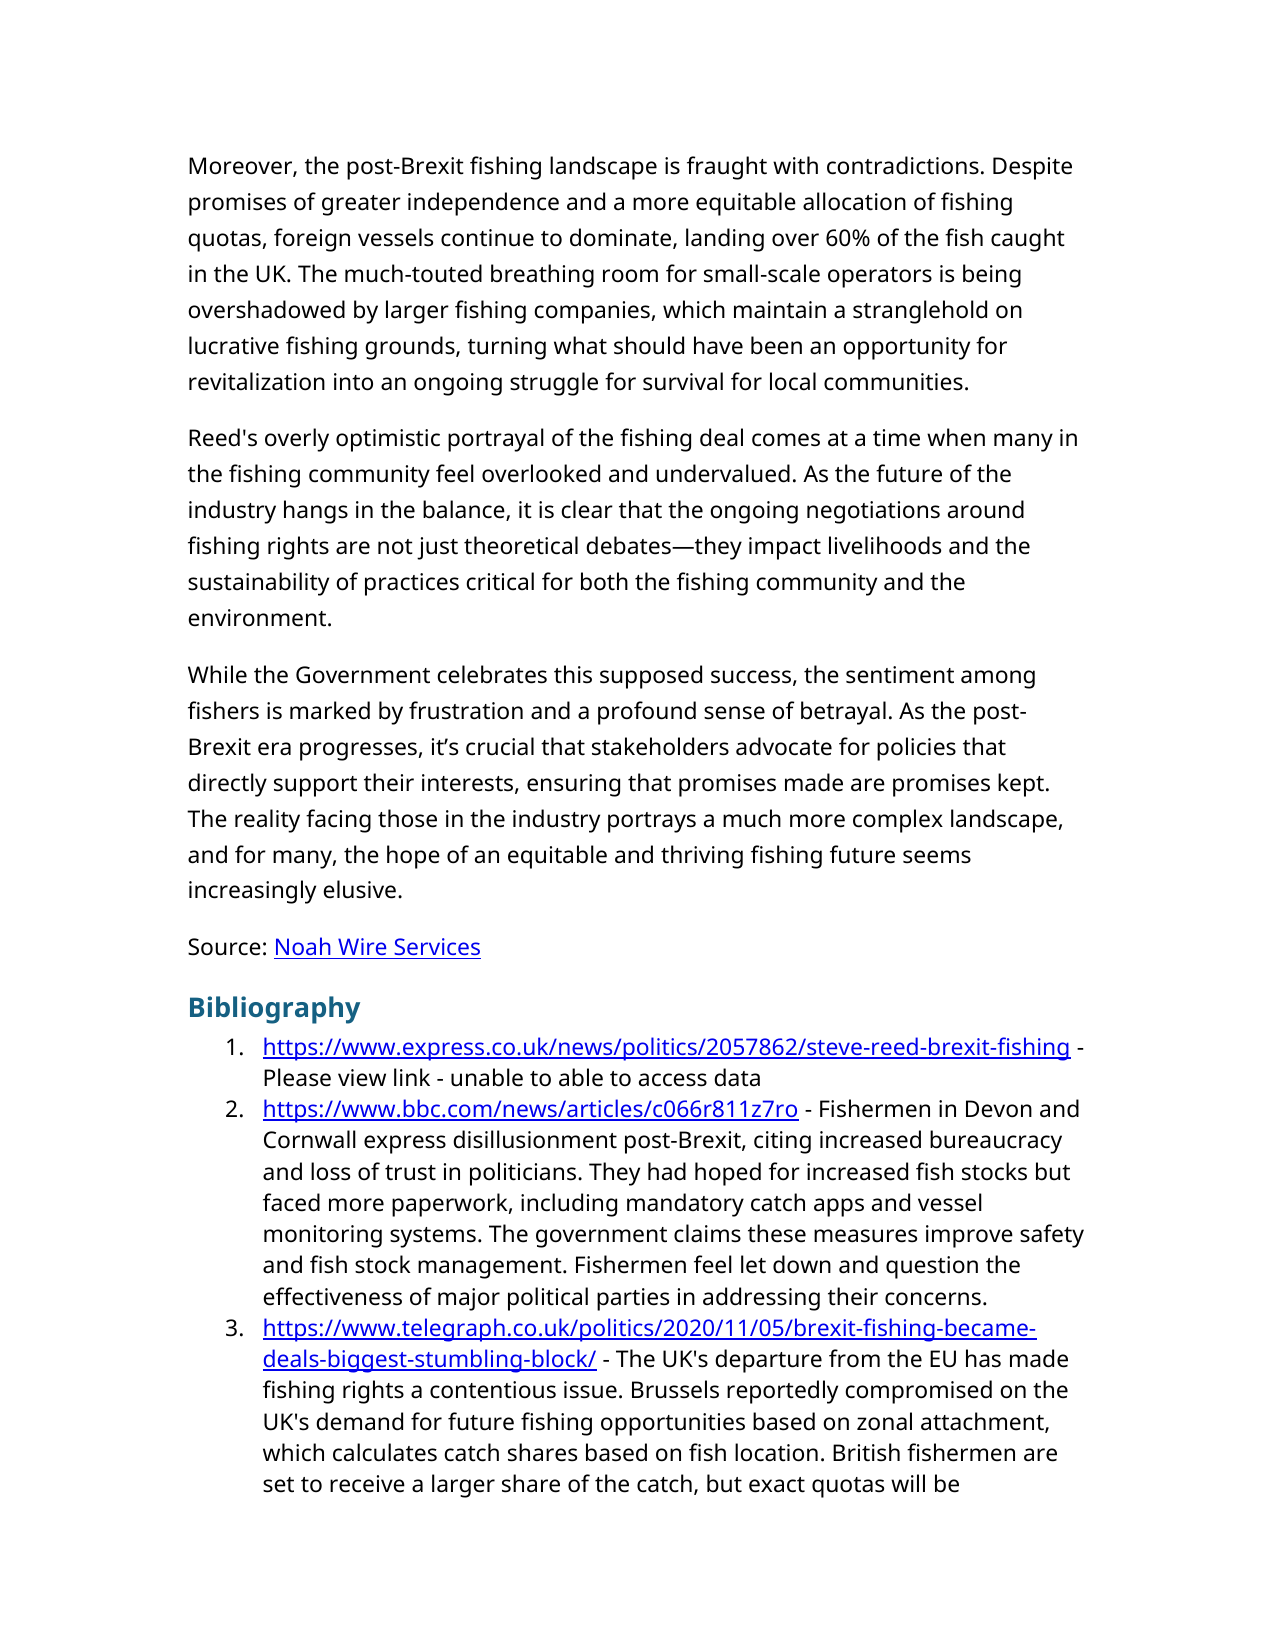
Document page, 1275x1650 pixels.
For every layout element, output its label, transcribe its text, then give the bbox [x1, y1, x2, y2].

text Moreover, the post-Brexit fishing landscape is fraught with contradictions. Despite promises of greater independence and a more equitable allocation of fishing quotas, foreign vessels continue to dominate, landing over 60% of the fish caught in the UK. The much-touted breathing room for small-scale operators is being overshadowed by larger fishing companies, which maintain a stranglehold on lucrative fishing grounds, turning what should have been an opportunity for revitalization into an ongoing struggle for survival for local communities. [187, 150, 1087, 397]
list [225, 1312, 1087, 1499]
subtitle Bibliography [187, 988, 1087, 1025]
text Source: Noah Wire Services [187, 931, 1087, 962]
list https://www.bbc.com/news/articles/c066r811z7ro - Fishermen in Devon and Cornwall express disillusionment post-Brexit, citing increased bureaucracy and loss of trust in politicians. They had hoped for increased fish stocks but faced more paperwork, including mandatory catch apps and vessel monitoring systems. The government claims these measures improve safety and fish stock management. Fishermen feel let down and question the effectiveness of major political parties in addressing their concerns. [225, 1093, 1087, 1312]
list https://www.express.co.uk/news/politics/2057862/steve-reed-brexit-fishing - Please view link - unable to able to access data [225, 1030, 1087, 1093]
text Reed's overly optimistic portrayal of the fishing deal comes at a time when many in the fishing community feel overlooked and undervalued. As the future of the industry hangs in the balance, it is clear that the ongoing negotiations around fishing rights are not just theoretical debates—they impact livelihoods and the sustainability of practices critical for both the fishing community and the environment. [187, 422, 1087, 633]
text While the Government celebrates this supposed success, the sentiment among fishers is marked by frustration and a profound sense of betrayal. As the post-Brexit era progresses, it’s crucial that stakeholders advocate for policies that directly support their interests, ensuring that promises made are promises kept. The reality facing those in the industry portrays a much more complex landscape, and for many, the hope of an equitable and thriving fishing future seems increasingly elusive. [187, 659, 1087, 906]
